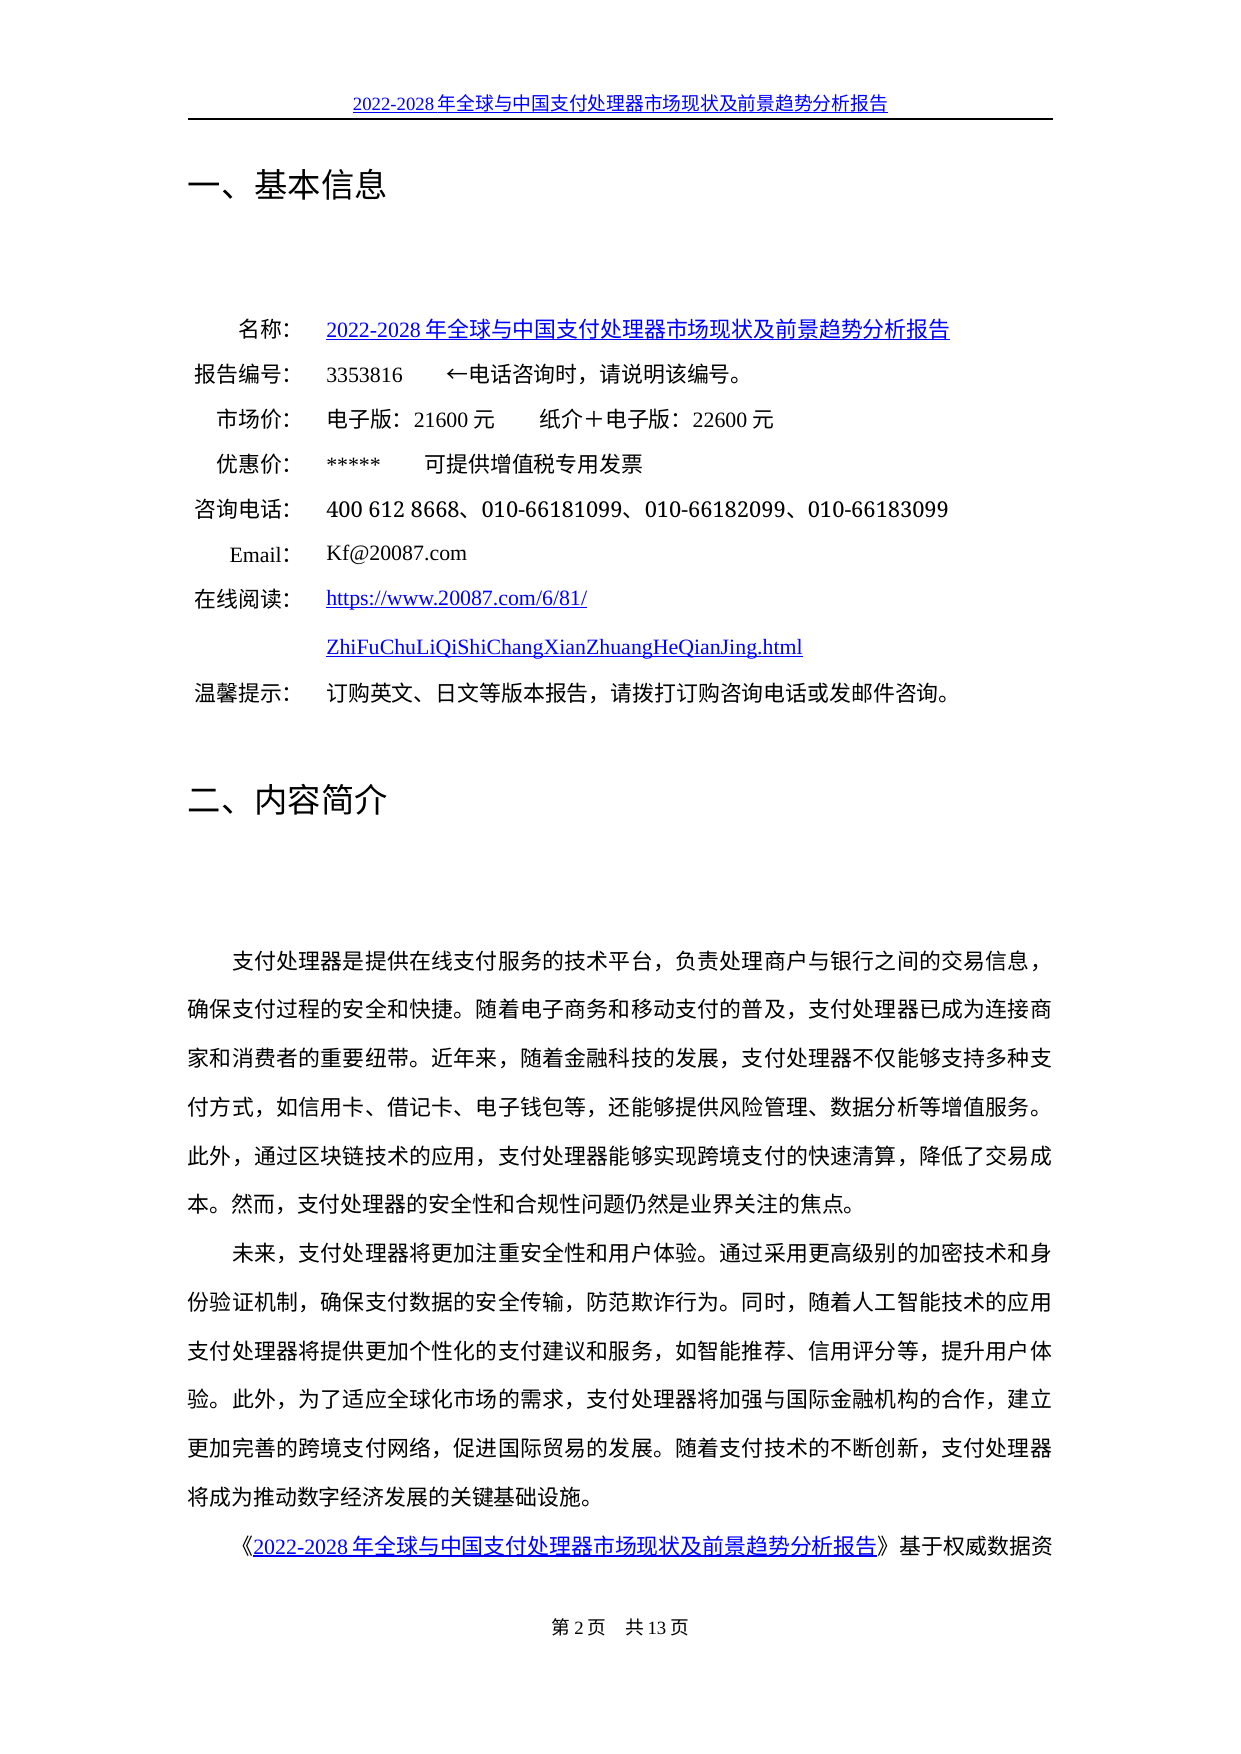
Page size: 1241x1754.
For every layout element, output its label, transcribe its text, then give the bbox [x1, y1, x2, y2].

table_cell Email： [167, 537, 315, 582]
table_cell ***** 可提供增值税专用发票 [315, 447, 1073, 492]
title 一、基本信息 [187, 150, 1053, 215]
table_cell 温馨提示： [167, 675, 315, 720]
table_cell 咨询电话： [167, 492, 315, 537]
table_cell 订购英文、日文等版本报告，请拨打订购咨询电话或发邮件咨询。 [315, 675, 1073, 720]
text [187, 943, 1053, 1561]
table_cell 市场价： [167, 402, 315, 447]
table_cell 400 612 8668、010-66181099、010-66182099、010-66183099 [315, 492, 1073, 537]
table_cell 3353816 ←电话咨询时，请说明该编号。 [315, 357, 1073, 402]
title 二、内容简介 [187, 766, 1053, 831]
table_cell Kf@20087.com [315, 537, 1073, 582]
table_header 2022-2028年全球与中国支付处理器市场现状及前景趋势分析报告 [315, 312, 1073, 357]
table_cell 在线阅读： [167, 582, 315, 675]
table_cell 电子版：21600 元 纸介＋电子版：22600 元 [315, 402, 1073, 447]
table_cell 优惠价： [167, 447, 315, 492]
table_cell 报告编号： [167, 357, 315, 402]
table_cell [315, 582, 1073, 675]
table_header 名称： [167, 312, 315, 357]
